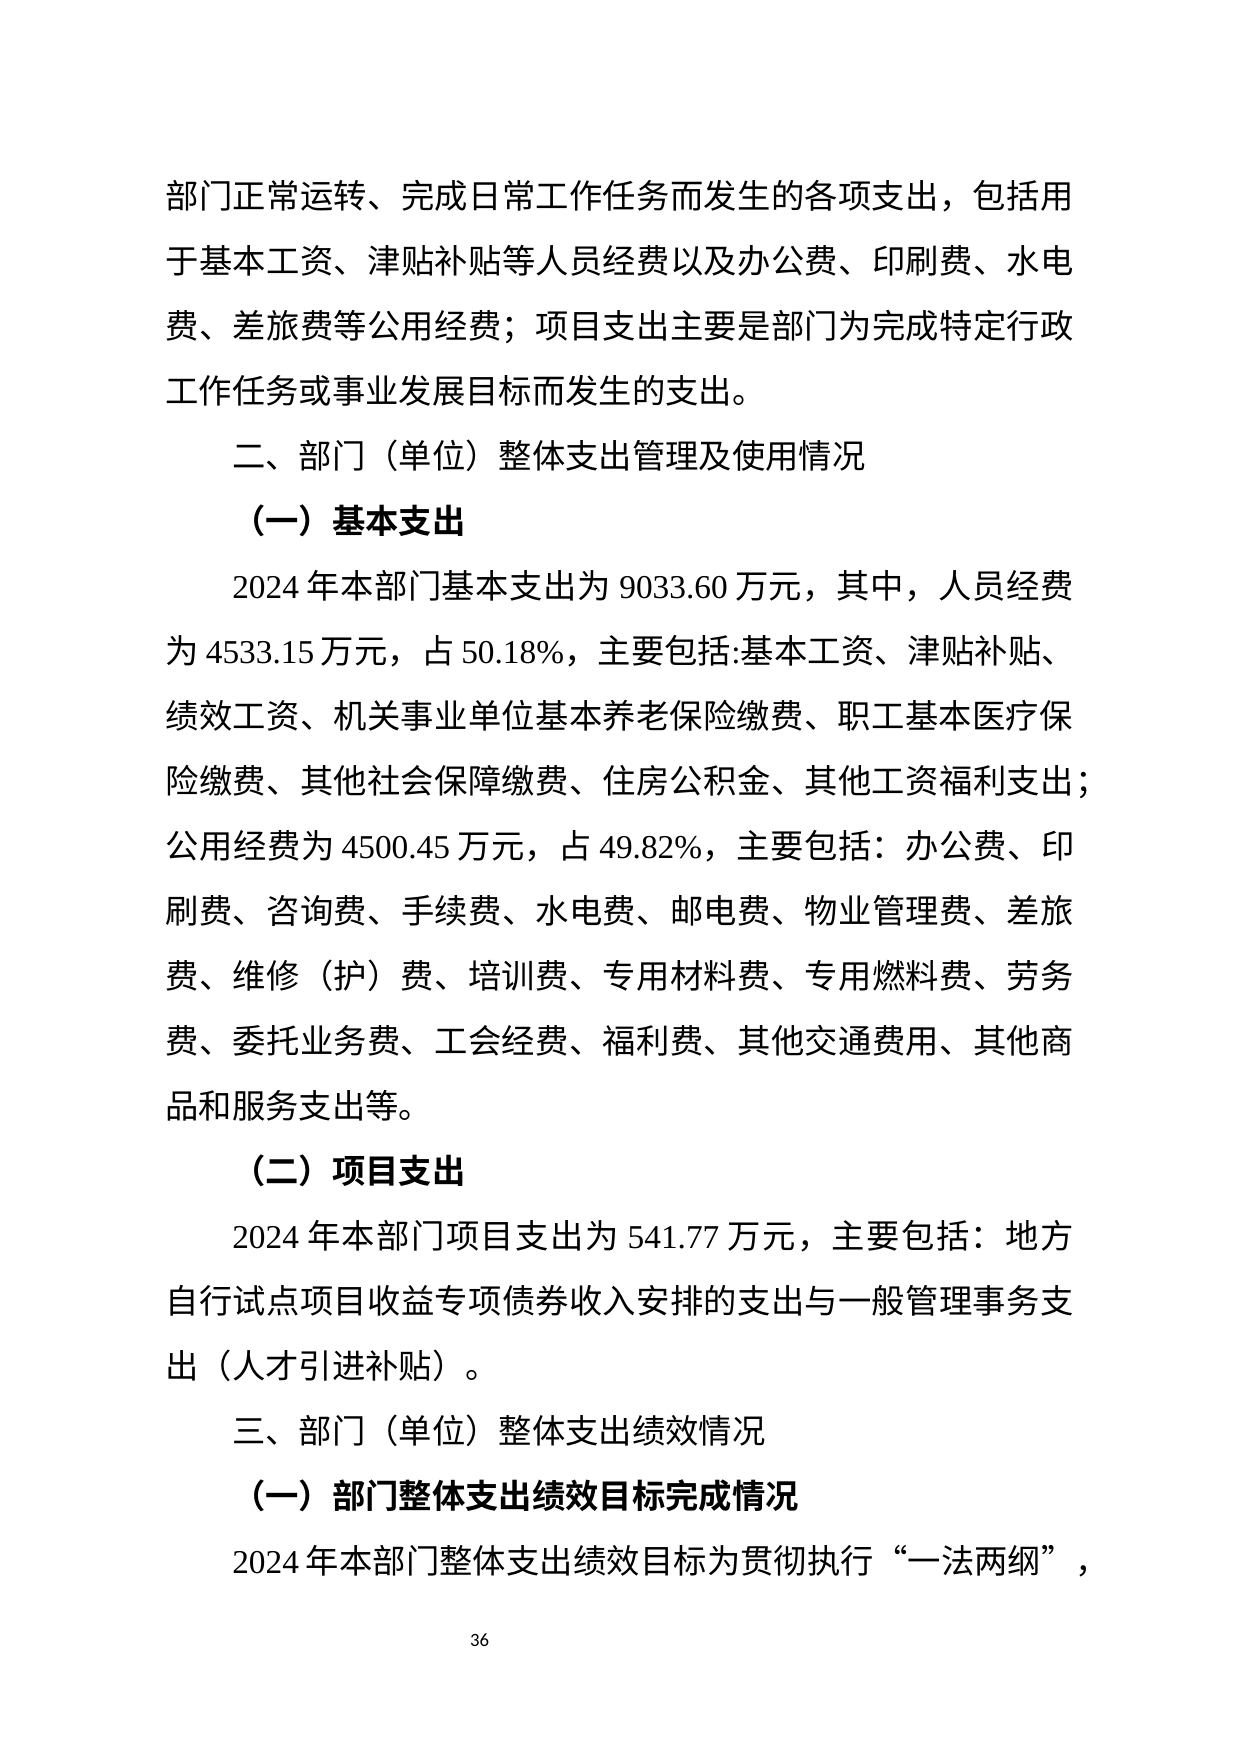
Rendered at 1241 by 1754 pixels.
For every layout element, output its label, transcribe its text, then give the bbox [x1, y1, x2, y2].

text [165, 1527, 1075, 1592]
text 二、部门（单位）整体支出管理及使用情况 [165, 422, 1075, 487]
text （一）基本支出 [165, 487, 1075, 552]
text 三、部门（单位）整体支出绩效情况 [165, 1397, 1075, 1462]
text 2024年本部门项目支出为541.77万元，主要包括：地方自行试点项目收益专项债券收入安排的支出与一般管理事务支出（人才引进补贴）。 [165, 1202, 1075, 1397]
text 2024年本部门基本支出为9033.60万元，其中，人员经费为4533.15万元，占50.18%，主要包括:基本工资、津贴补贴、绩效工资、机关事业单位基本养老保险缴费、职工基本医疗保险缴费、其他社会保障缴费、住房公积金、其他工资福利支出；公用经费为4500.45万元，占49.82%，主要包括：办公费、印刷费、咨询费、手续费、水电费、邮电费、物业管理费、差旅费、维修（护）费、培训费、专用材料费、专用燃料费、劳务费、委托业务费、工会经费、福利费、其他交通费用、其他商品和服务支出等。 [165, 552, 1075, 1137]
text （二）项目支出 [165, 1137, 1075, 1202]
text （一）部门整体支出绩效目标完成情况 [165, 1462, 1075, 1527]
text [165, 162, 1075, 422]
